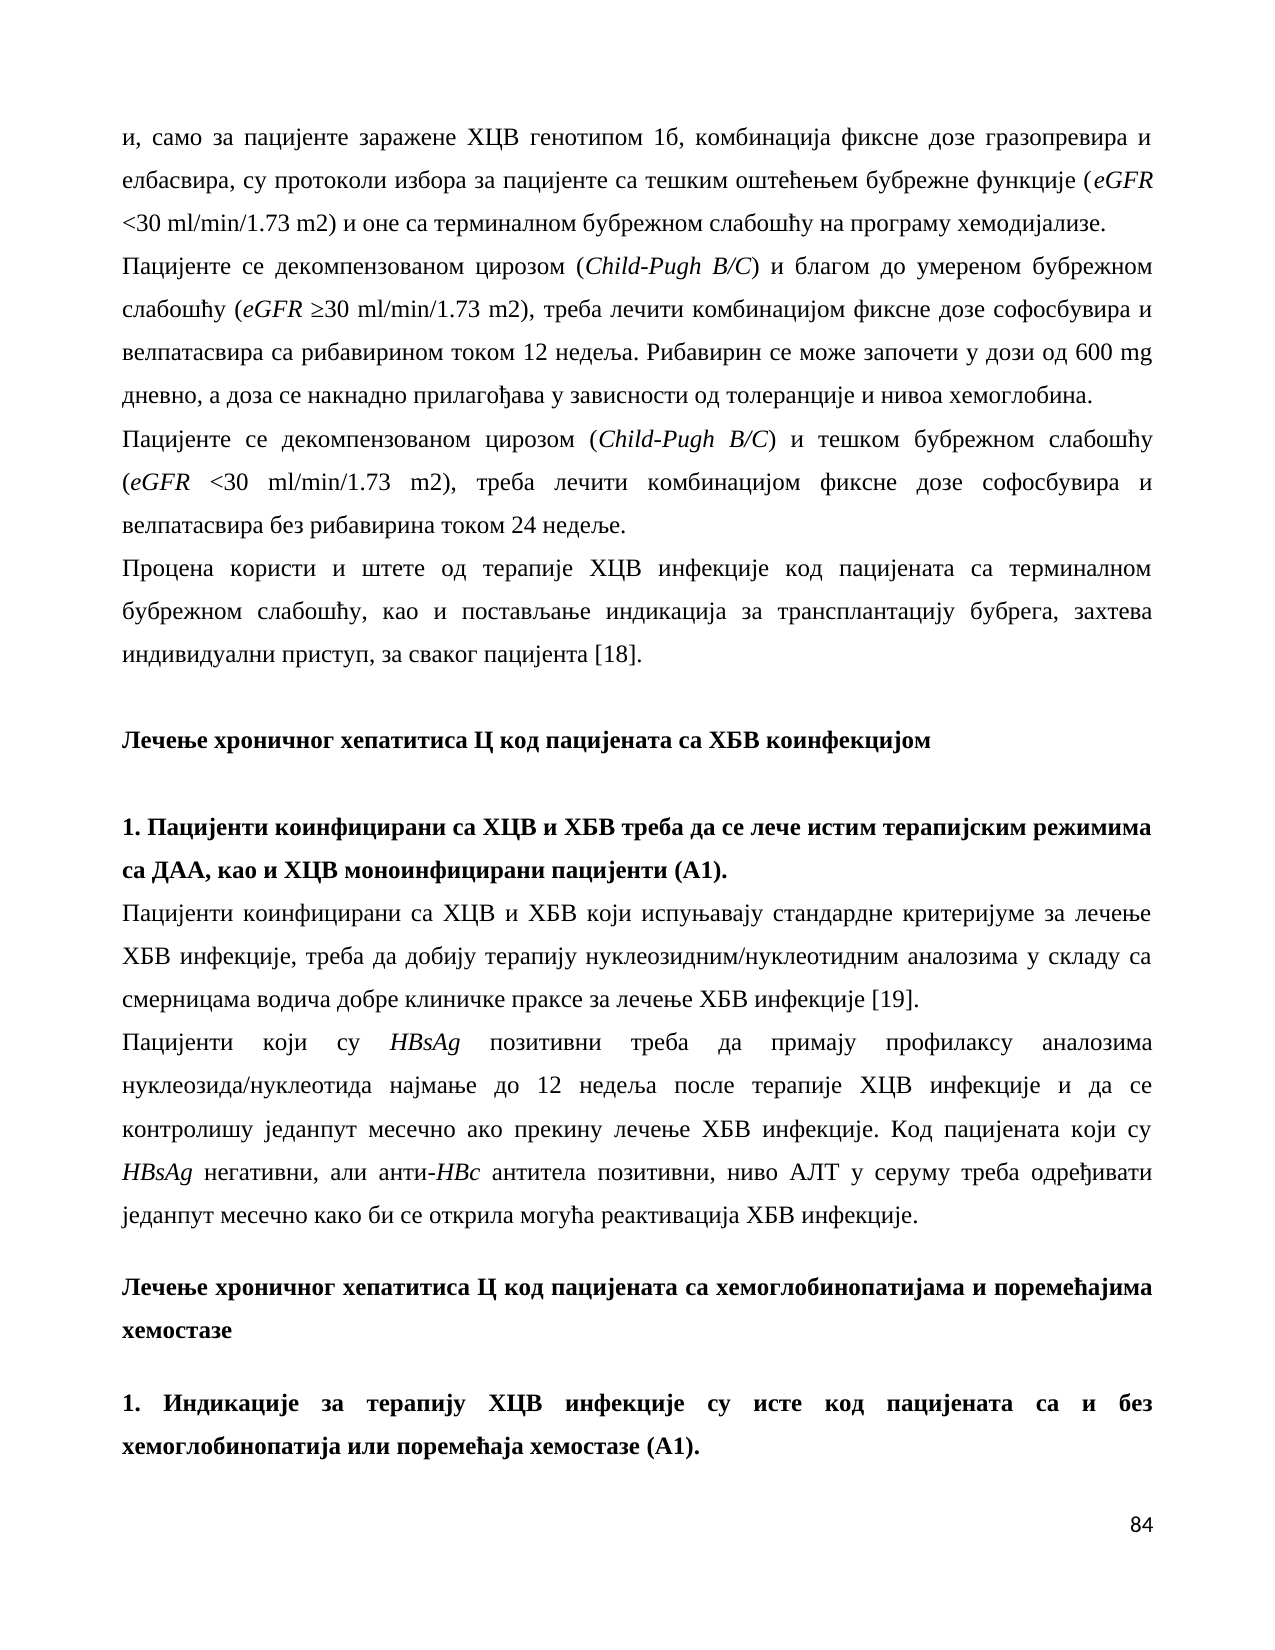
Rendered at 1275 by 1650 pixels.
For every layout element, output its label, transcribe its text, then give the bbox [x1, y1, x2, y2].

text Процена користи и штете од терапије ХЦВ инфекције код пацијената са терминалном бубрежном слабошћу, као и постављање индикација за трансплантацију бубрега, захтева индивидуални приступ, за сваког пацијента [18]. [122, 639, 1153, 754]
text Пацијенте се декомпензованом цирозом (Child-Pugh B/C) и благом до умереном бубрежном слабошћу (eGFR ≥30 ml/min/1.73 m2), треба лечити комбинацијом фиксне дозе софосбувира и велпатасвира са рибавирином током 12 недеља. Рибавирин се може започети у дози од 600 mg дневно, а доза се накнадно прилагођава у зависности од толеранције и нивоа хемоглобина. [122, 337, 1153, 496]
text Пацијенти који су HBsAg позитивни треба да примају профилаксу аналозима нуклеозида/нуклеотида најмање до 12 недеља после терапије ХЦВ инфекције и да се контролишу једанпут месечно ако прекину лечење ХБВ инфекције. Код пацијената који су HBsAg негативни, али анти-HBc антитела позитивни, ниво АЛТ у серуму треба одређивати једанпут месечно како би се открила могућа реактивација ХБВ инфекције. [122, 1114, 1153, 1315]
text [122, 122, 1153, 323]
text Лечење хроничног хепатитиса Ц код пацијената са ХБВ коинфекцијом [122, 812, 1153, 841]
text Лечење хроничног хепатитиса Ц код пацијената са хемоглобинопатијама и поремећајима хемостазе [122, 1358, 1153, 1430]
text 1. Пацијенти коинфицирани са ХЦВ и ХБВ треба да се лече истим терапијским режимима са ДАА, као и ХЦВ моноинфицирани пацијенти (А1). [122, 898, 1153, 970]
text Пацијенте се декомпензованом цирозом (Child-Pugh B/C) и тешком бубрежном слабошћу (eGFR <30 ml/min/1.73 m2), треба лечити комбинацијом фиксне дозе софосбувира и велпатасвира без рибавирина током 24 недеље. [122, 510, 1153, 625]
text Пацијенти коинфицирани са ХЦВ и ХБВ који испуњавају стандардне критеријуме за лечење ХБВ инфекције, треба да добију терапију нуклеозидним/нуклеотидним аналозима у складу са смерницама водича добре клиничке праксе за лечење ХБВ инфекције [19]. [122, 984, 1153, 1099]
